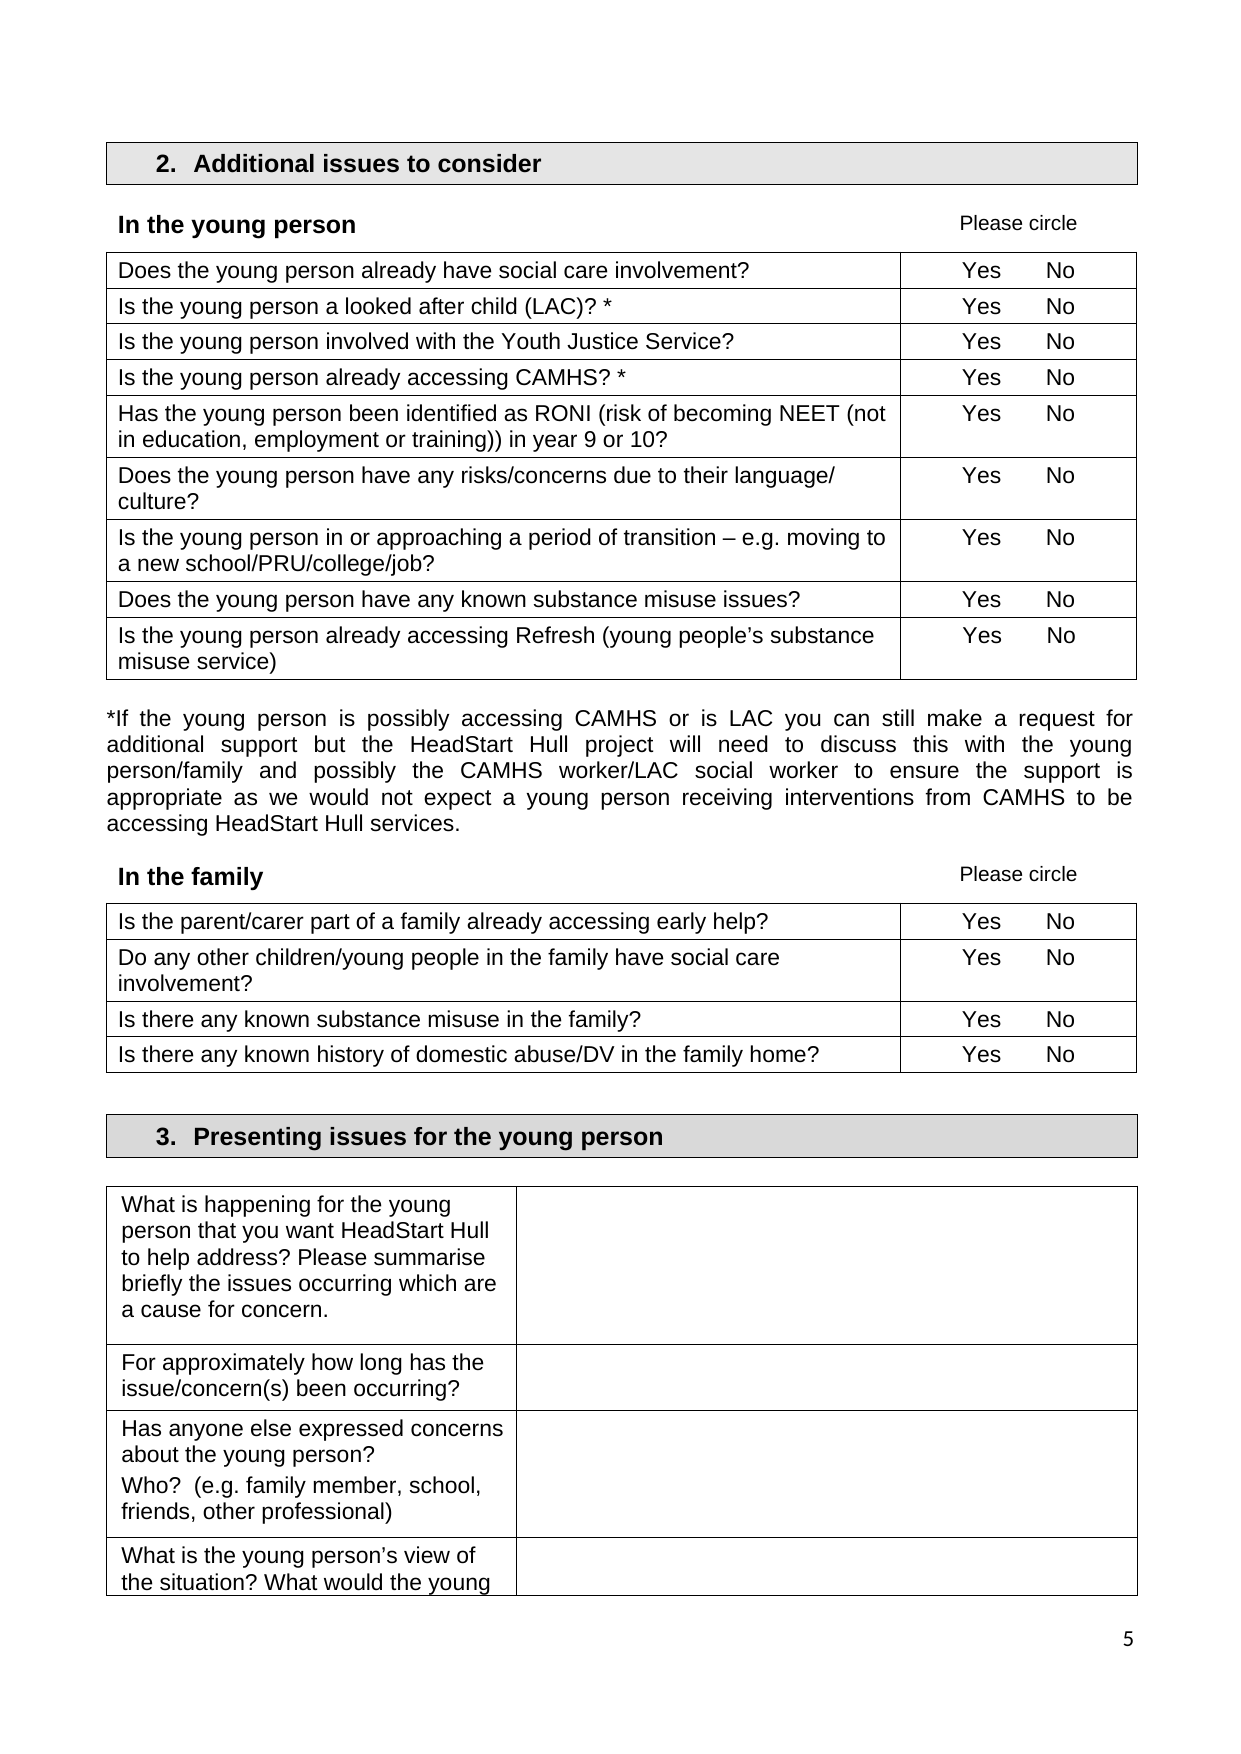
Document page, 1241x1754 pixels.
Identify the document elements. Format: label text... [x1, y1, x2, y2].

table_cell Is the young person already accessing CAMHS? * [107, 360, 900, 394]
table_header Additional issues to consider [107, 143, 1137, 184]
table_cell Yes No [901, 360, 1136, 394]
table_cell Does the young person have any known substance misuse issues? [107, 582, 900, 617]
table_cell Does the young person already have social care involvement? [107, 253, 900, 287]
table_cell Is the young person a looked after child (LAC)? * [107, 289, 900, 323]
table_cell For approximately how long has the issue/concern(s) been occurring? [107, 1345, 516, 1410]
table_cell Is the young person in or approaching a period of transition – e.g. moving to a new school/PRU/college/job? [107, 520, 900, 581]
table_cell Is there any known history of domestic abuse/DV in the family home? [107, 1037, 900, 1072]
table_cell [517, 1345, 1137, 1410]
table_cell Does the young person have any risks/concerns due to their language/ culture? [107, 458, 900, 519]
table_cell Yes No [901, 1002, 1136, 1036]
table_header In the family [106, 836, 900, 903]
table_cell Has anyone else expressed concerns about the young person? Who? (e.g. family member, school, friends, other professional) [107, 1411, 516, 1537]
table_cell Is the parent/carer part of a family already accessing early help? [107, 904, 900, 938]
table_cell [107, 1538, 516, 1595]
table_header In the young person [106, 185, 900, 252]
text *If the young person is possibly accessing CAMHS or is LAC you can still make a request for additional support but the HeadStart Hull project will need to discuss this with the young person/family and possibly the CAMHS worker/LAC social worker to ensure the support is appropriate as we would not expect a young person receiving interventions from CAMHS to be accessing HeadStart Hull services. [106, 705, 1134, 836]
table_cell Do any other children/young people in the family have social care involvement? [107, 940, 900, 1001]
table_header What is happening for the young person that you want HeadStart Hull to help address? Please summarise briefly the issues occurring which are a cause for concern. [107, 1187, 516, 1343]
table_cell Is there any known substance misuse in the family? [107, 1002, 900, 1036]
table_header Please circle [900, 185, 1136, 252]
table_cell Yes No [901, 582, 1136, 617]
table_cell Yes No [901, 253, 1136, 287]
table_cell [517, 1411, 1137, 1537]
table_cell Yes No [901, 396, 1136, 457]
table_cell Is the young person already accessing Refresh (young people’s substance misuse service) [107, 618, 900, 679]
table_cell Yes No [901, 904, 1136, 938]
table_cell Yes No [901, 324, 1136, 359]
table_cell Yes No [901, 458, 1136, 519]
table_cell Is the young person involved with the Youth Justice Service? [107, 324, 900, 359]
table_cell Yes No [901, 618, 1136, 679]
table_cell Yes No [901, 940, 1136, 1001]
table_cell Yes No [901, 289, 1136, 323]
table_header Presenting issues for the young person [107, 1115, 1137, 1157]
table_cell Has the young person been identified as RONI (risk of becoming NEET (not in education, employment or training)) in year 9 or 10? [107, 396, 900, 457]
table_header [517, 1187, 1137, 1343]
table_cell Yes No [901, 520, 1136, 581]
table_cell Yes No [901, 1037, 1136, 1072]
table_header Please circle [900, 836, 1136, 903]
table_cell [517, 1538, 1137, 1595]
